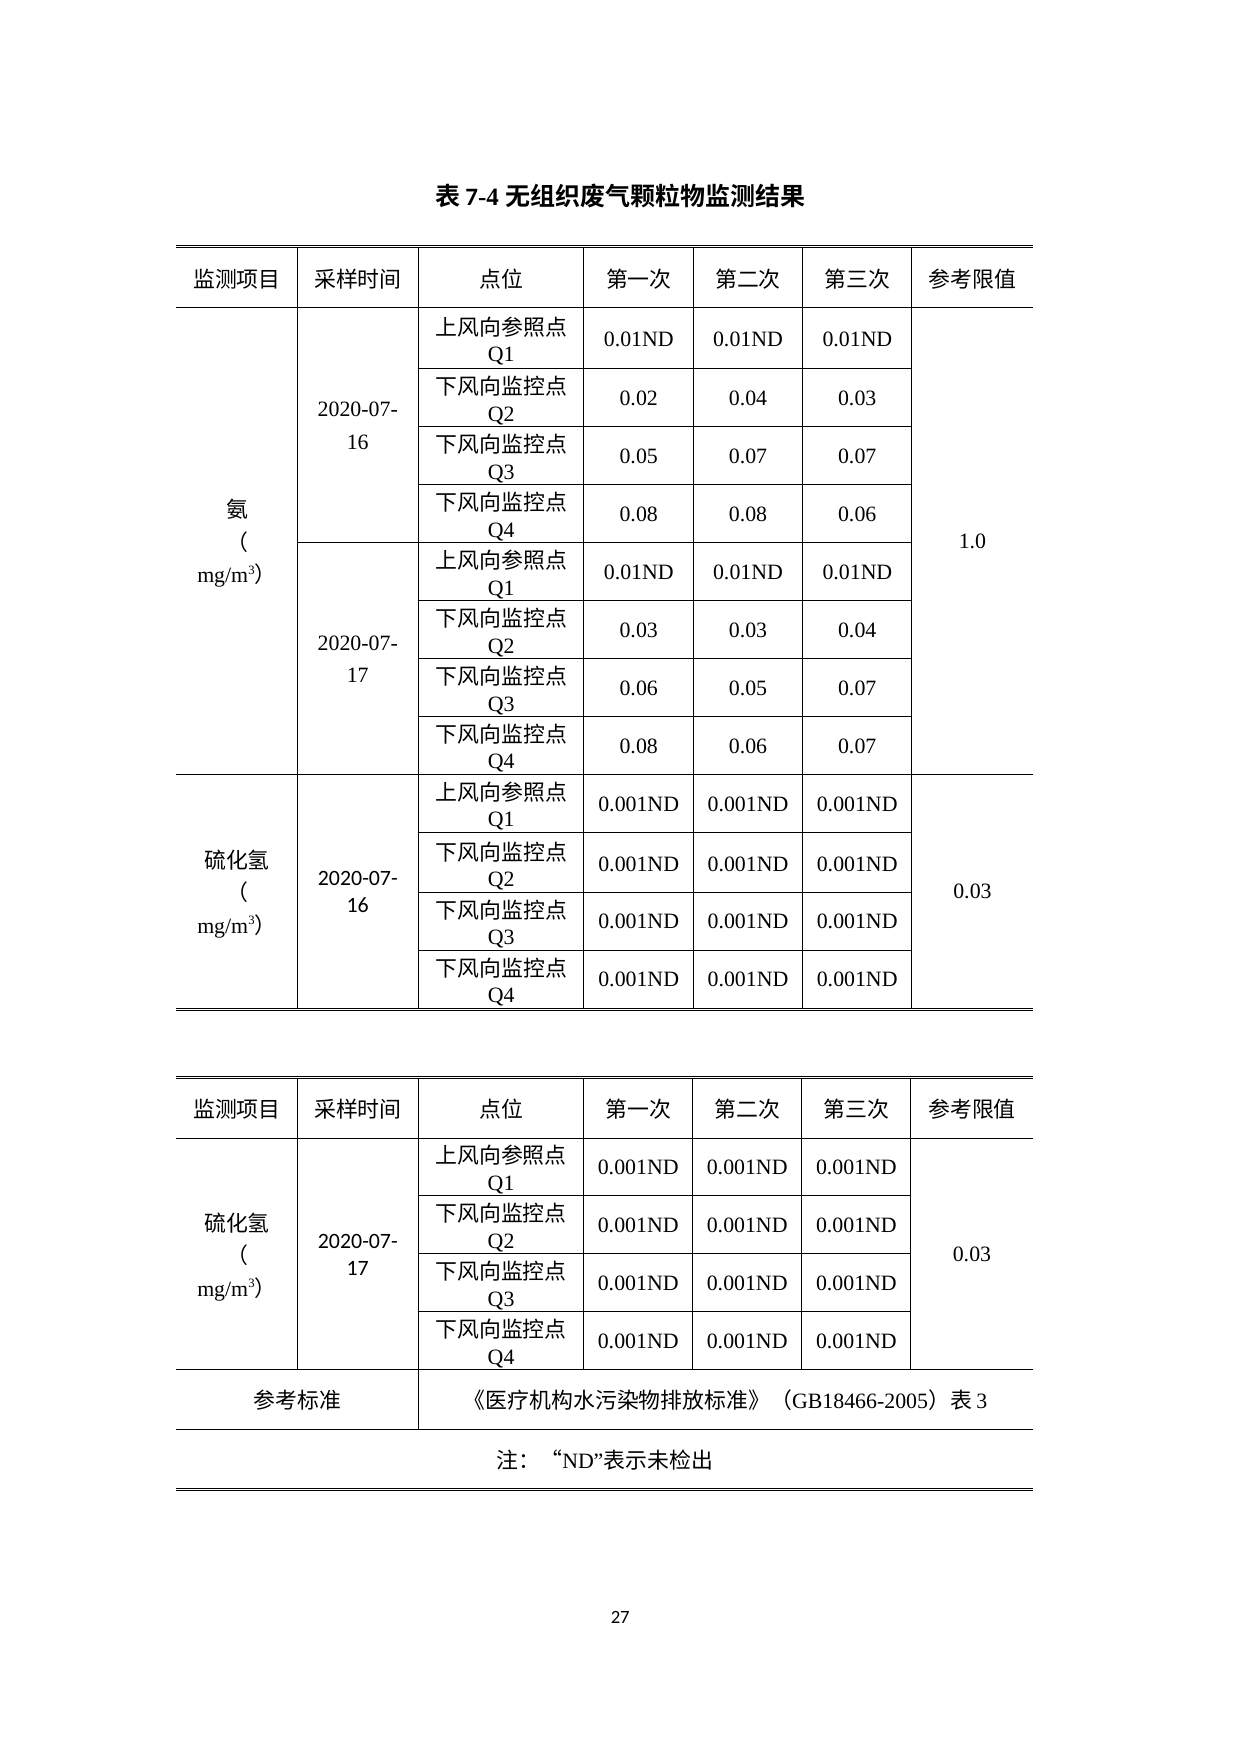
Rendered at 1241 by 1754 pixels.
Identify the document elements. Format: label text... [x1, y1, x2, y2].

table_cell 0.01ND [584, 543, 693, 600]
table_cell 上风向参照点Q1 [419, 1139, 583, 1195]
table_cell 上风向参照点Q1 [419, 775, 583, 832]
table_cell 0.07 [803, 427, 911, 484]
table_cell 下风向监控点Q2 [419, 601, 583, 658]
table_header 采样时间 [298, 248, 418, 307]
table_cell 上风向参照点Q1 [419, 543, 583, 600]
table_cell 1.0 [912, 308, 1033, 774]
table_cell 0.001ND [693, 1139, 801, 1195]
table_header 监测项目 [176, 248, 297, 307]
table_header 点位 [419, 248, 583, 307]
table_cell 0.01ND [803, 308, 911, 368]
table_cell 0.04 [803, 601, 911, 658]
table_cell 0.02 [584, 369, 693, 426]
table_cell 硫化氢（mg/m3） [176, 775, 297, 1007]
table_cell 0.07 [803, 717, 911, 774]
table_cell 硫化氢（mg/m3） [176, 1139, 297, 1369]
table_cell 下风向监控点Q3 [419, 427, 583, 484]
table_cell 0.001ND [803, 951, 911, 1007]
table_header 第二次 [694, 248, 802, 307]
table_cell 0.001ND [803, 833, 911, 892]
table_cell 0.001ND [584, 1139, 692, 1195]
table_cell 0.08 [584, 717, 693, 774]
table_cell 0.001ND [802, 1139, 910, 1195]
table_cell 0.04 [694, 369, 802, 426]
table_cell 0.001ND [694, 951, 802, 1007]
table_cell 0.001ND [694, 833, 802, 892]
table_cell 0.03 [803, 369, 911, 426]
table_cell 0.06 [803, 485, 911, 542]
table_cell 0.001ND [584, 775, 693, 832]
table_cell 0.01ND [694, 543, 802, 600]
table_header 采样时间 [298, 1079, 418, 1137]
table_header 参考限值 [912, 248, 1033, 307]
table_header 第二次 [693, 1079, 801, 1137]
table_cell 0.01ND [694, 308, 802, 368]
table_cell 下风向监控点Q2 [419, 833, 583, 892]
table_cell 0.05 [694, 659, 802, 716]
table_cell 0.07 [694, 427, 802, 484]
table_cell 0.001ND [803, 893, 911, 949]
table_cell 0.07 [803, 659, 911, 716]
table_cell 参考标准 [176, 1370, 418, 1428]
table_cell 2020-07-17 [298, 1139, 418, 1369]
table_header 第一次 [584, 248, 693, 307]
table_cell 0.03 [584, 601, 693, 658]
table_cell 《医疗机构水污染物排放标准》（GB18466-2005）表3 [419, 1370, 1033, 1428]
table_cell 0.03 [694, 601, 802, 658]
table_cell 0.001ND [584, 833, 693, 892]
table_cell 0.001ND [584, 951, 693, 1007]
table_cell 2020-07-16 [298, 308, 418, 542]
table_cell 2020-07-17 [298, 543, 418, 774]
table_cell 0.05 [584, 427, 693, 484]
table_cell 2020-07-16 [298, 775, 418, 1007]
table_cell 0.01ND [803, 543, 911, 600]
table_cell 下风向监控点Q4 [419, 717, 583, 774]
table_cell 0.001ND [584, 1312, 692, 1369]
table_cell 0.06 [584, 659, 693, 716]
table_cell 0.01ND [584, 308, 693, 368]
table_header 第三次 [803, 248, 911, 307]
table_cell 下风向监控点Q4 [419, 1312, 583, 1369]
table_cell 氨 （mg/m3） [176, 308, 297, 774]
table_cell 下风向监控点Q3 [419, 893, 583, 949]
table_cell 下风向监控点Q4 [419, 485, 583, 542]
table_cell 下风向监控点Q4 [419, 951, 583, 1007]
table_header 点位 [419, 1079, 583, 1137]
table_cell 0.001ND [694, 775, 802, 832]
table_header 监测项目 [176, 1079, 297, 1137]
table_cell 注：“ND”表示未检出 [176, 1430, 1033, 1488]
table_cell 0.001ND [584, 893, 693, 949]
table_cell 0.001ND [694, 893, 802, 949]
table_cell 0.08 [584, 485, 693, 542]
table_cell 下风向监控点Q3 [419, 1254, 583, 1311]
table_header 第一次 [584, 1079, 692, 1137]
table_cell 0.001ND [802, 1254, 910, 1311]
table_cell 0.03 [911, 1139, 1033, 1369]
table_cell 下风向监控点Q2 [419, 1196, 583, 1253]
table_header 参考限值 [911, 1079, 1033, 1137]
table_cell 0.001ND [584, 1196, 692, 1253]
table_cell 0.001ND [802, 1312, 910, 1369]
table_cell 0.001ND [693, 1312, 801, 1369]
table_cell 0.001ND [803, 775, 911, 832]
table_cell 0.001ND [693, 1254, 801, 1311]
table_cell 0.06 [694, 717, 802, 774]
table_header 第三次 [802, 1079, 910, 1137]
table_cell 0.03 [912, 775, 1033, 1007]
table_cell 0.001ND [693, 1196, 801, 1253]
table_cell 0.001ND [584, 1254, 692, 1311]
table_cell 下风向监控点Q3 [419, 659, 583, 716]
table_cell 上风向参照点Q1 [419, 308, 583, 368]
table_cell 0.08 [694, 485, 802, 542]
text 表7-4 无组织废气颗粒物监测结果 [187, 162, 1053, 227]
table_cell 0.001ND [802, 1196, 910, 1253]
table_cell 下风向监控点Q2 [419, 369, 583, 426]
